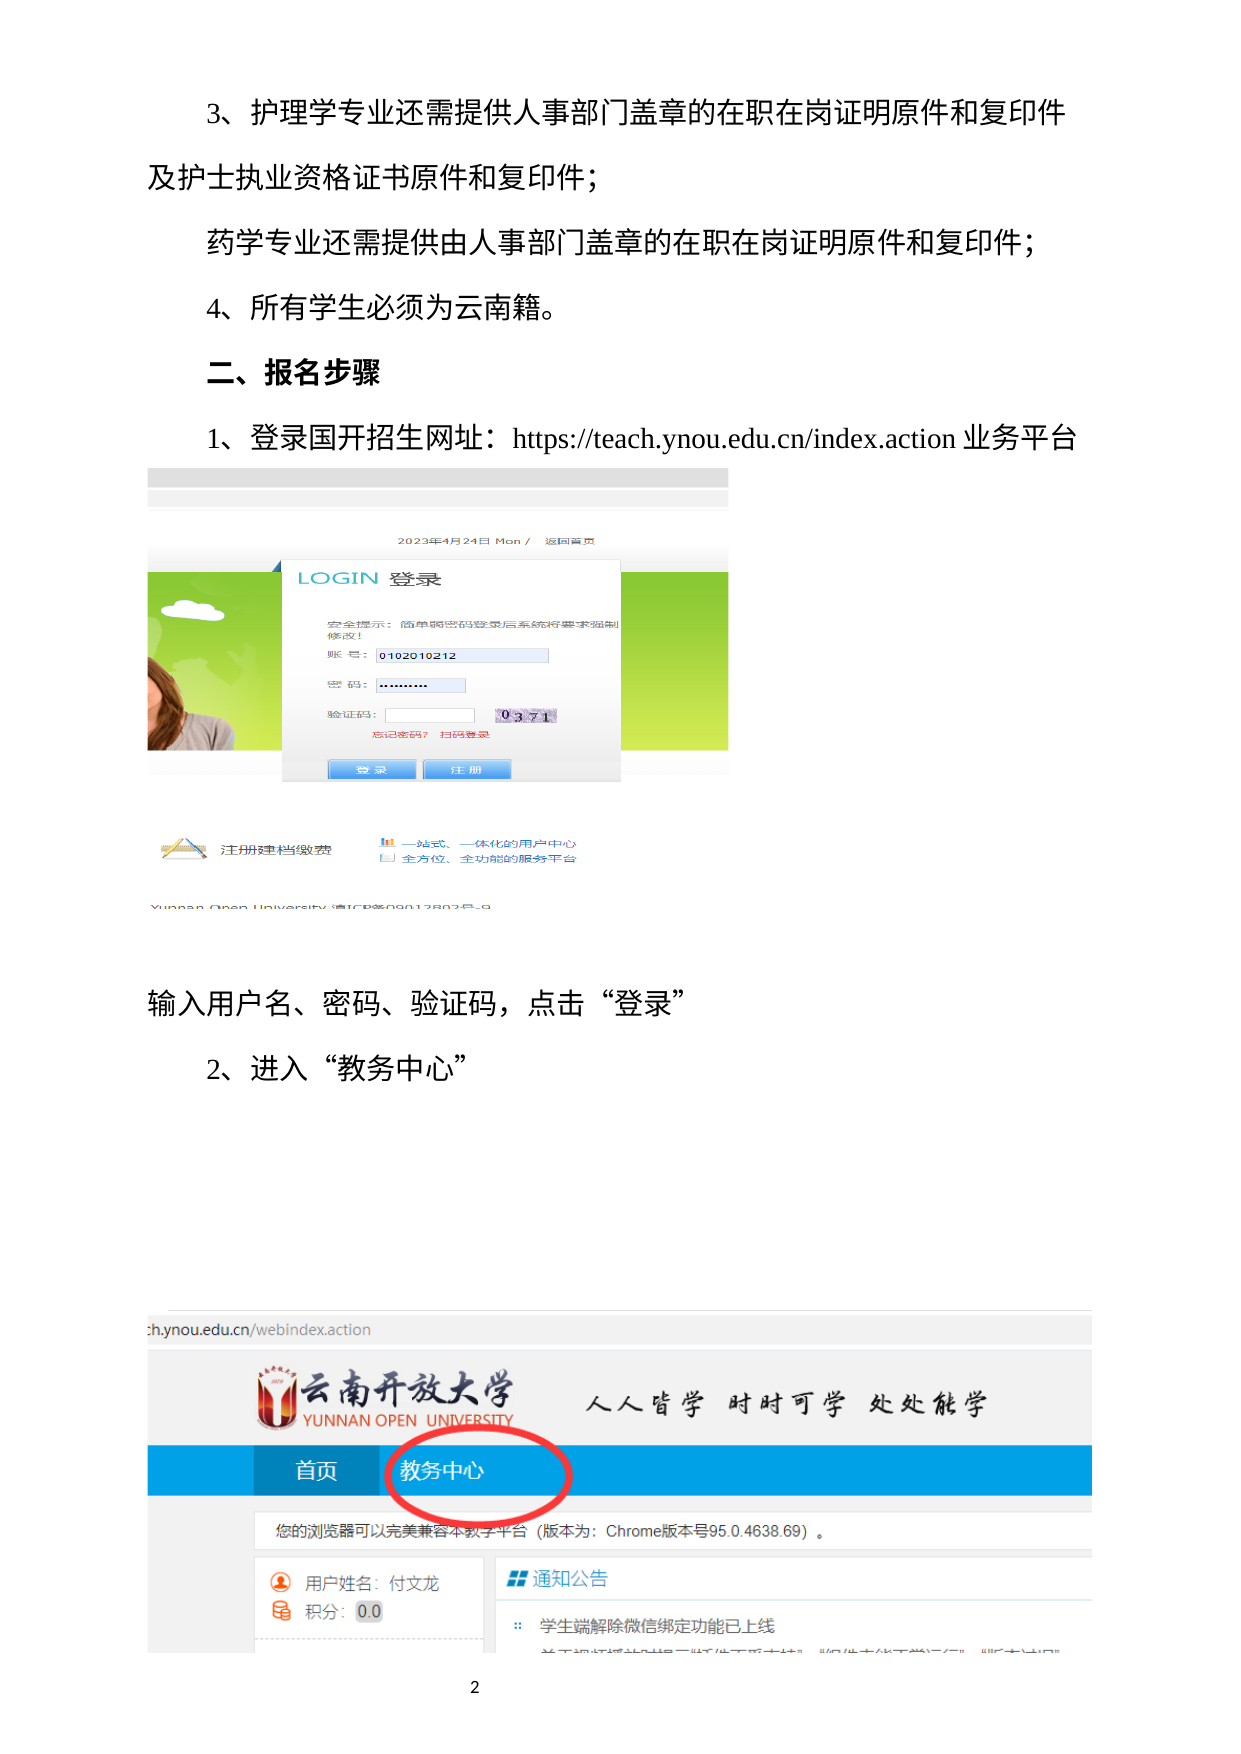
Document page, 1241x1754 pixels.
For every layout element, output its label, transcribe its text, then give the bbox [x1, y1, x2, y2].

text 4、所有学生必须为云南籍。 [148, 274, 1093, 339]
picture [147, 1310, 1092, 1653]
text 输入用户名、密码、验证码，点击“登录” [148, 969, 1093, 1034]
picture [325, 1463, 329, 1477]
picture [330, 1467, 335, 1480]
text 1、登录国开招生网址：https://teach.ynou.edu.cn/index.action业务平台 [148, 404, 1093, 469]
text 药学专业还需提供由人事部门盖章的在职在岗证明原件和复印件； [148, 209, 1093, 274]
text 二、报名步骤 [148, 339, 1093, 404]
picture [147, 468, 729, 909]
text 2、进入“教务中心” [148, 1034, 1093, 1099]
text 3、护理学专业还需提供人事部门盖章的在职在岗证明原件和复印件及护士执业资格证书原件和复印件； [148, 79, 1093, 209]
